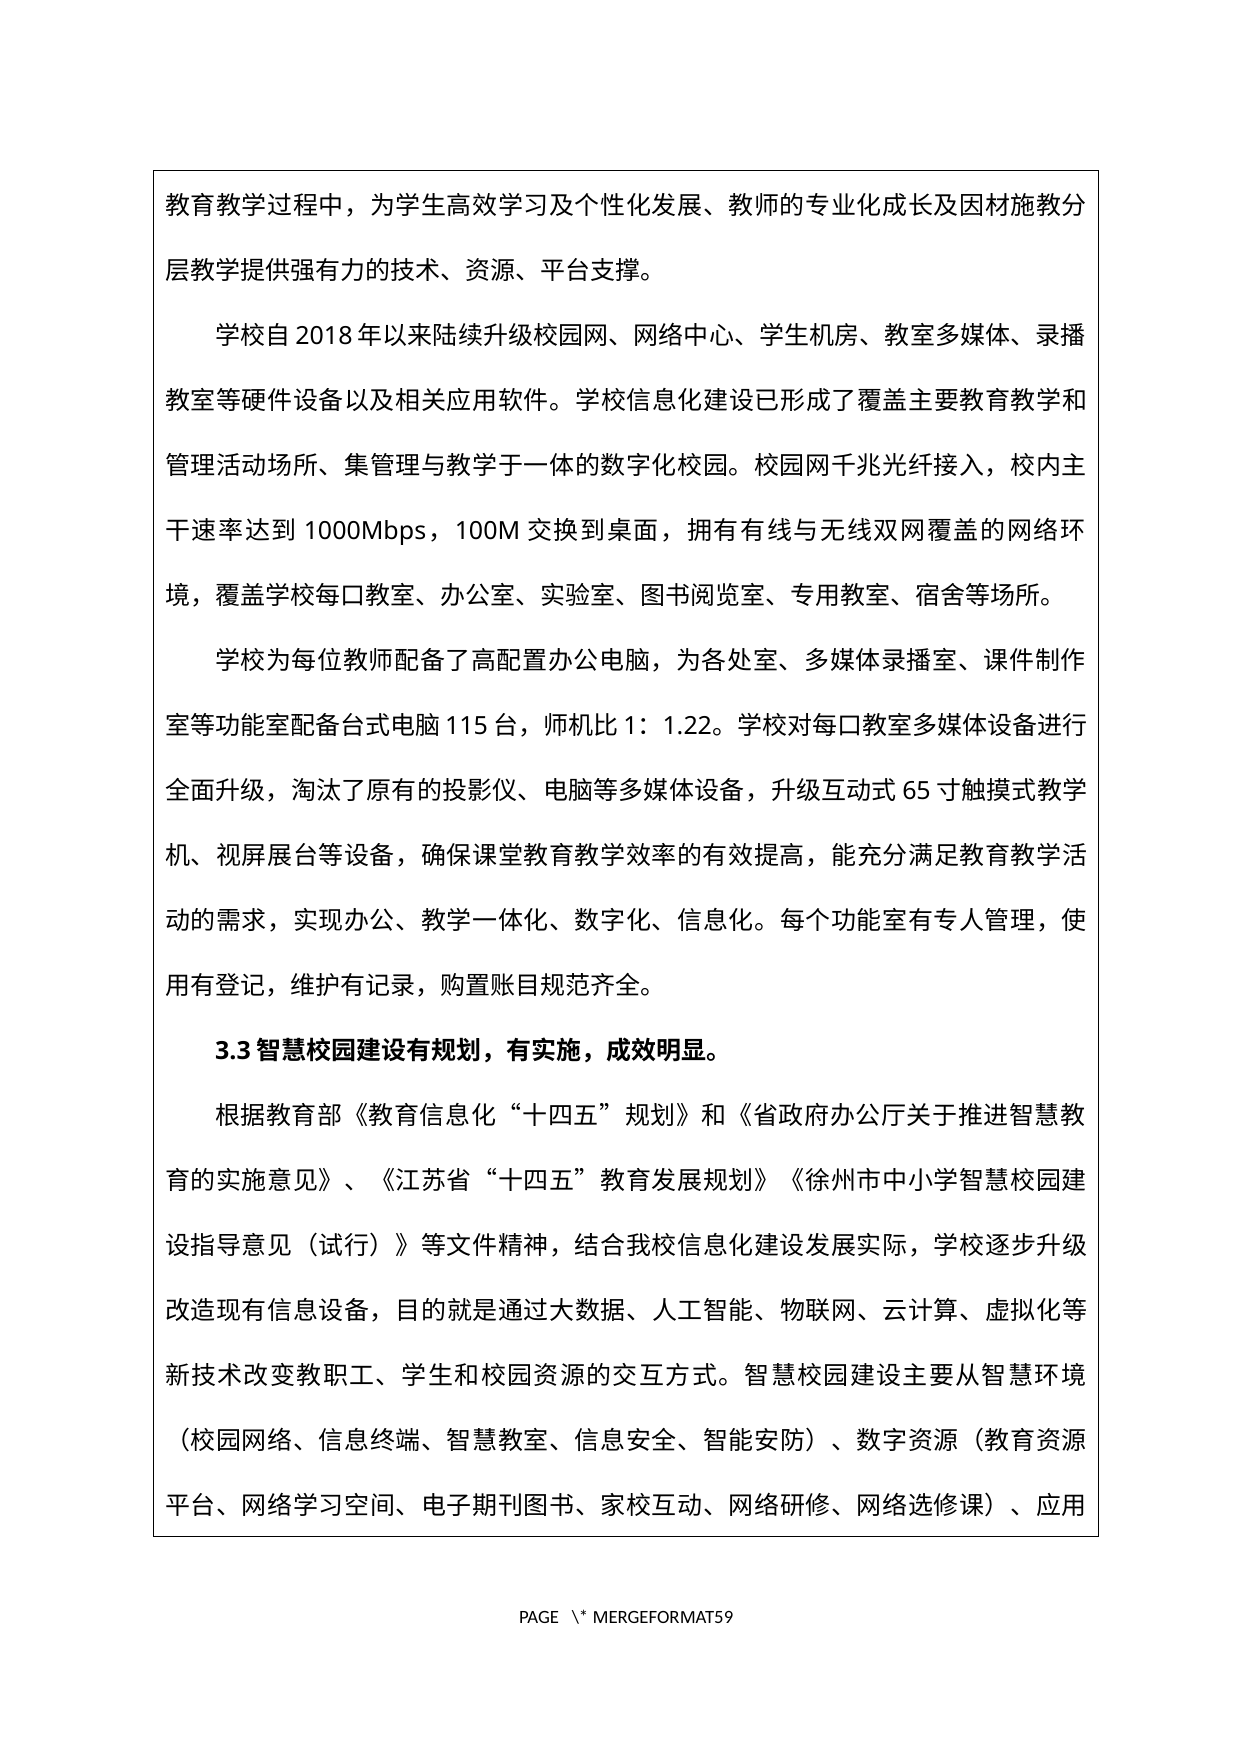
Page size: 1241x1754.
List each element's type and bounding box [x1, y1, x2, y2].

table_cell [154, 171, 1098, 1536]
